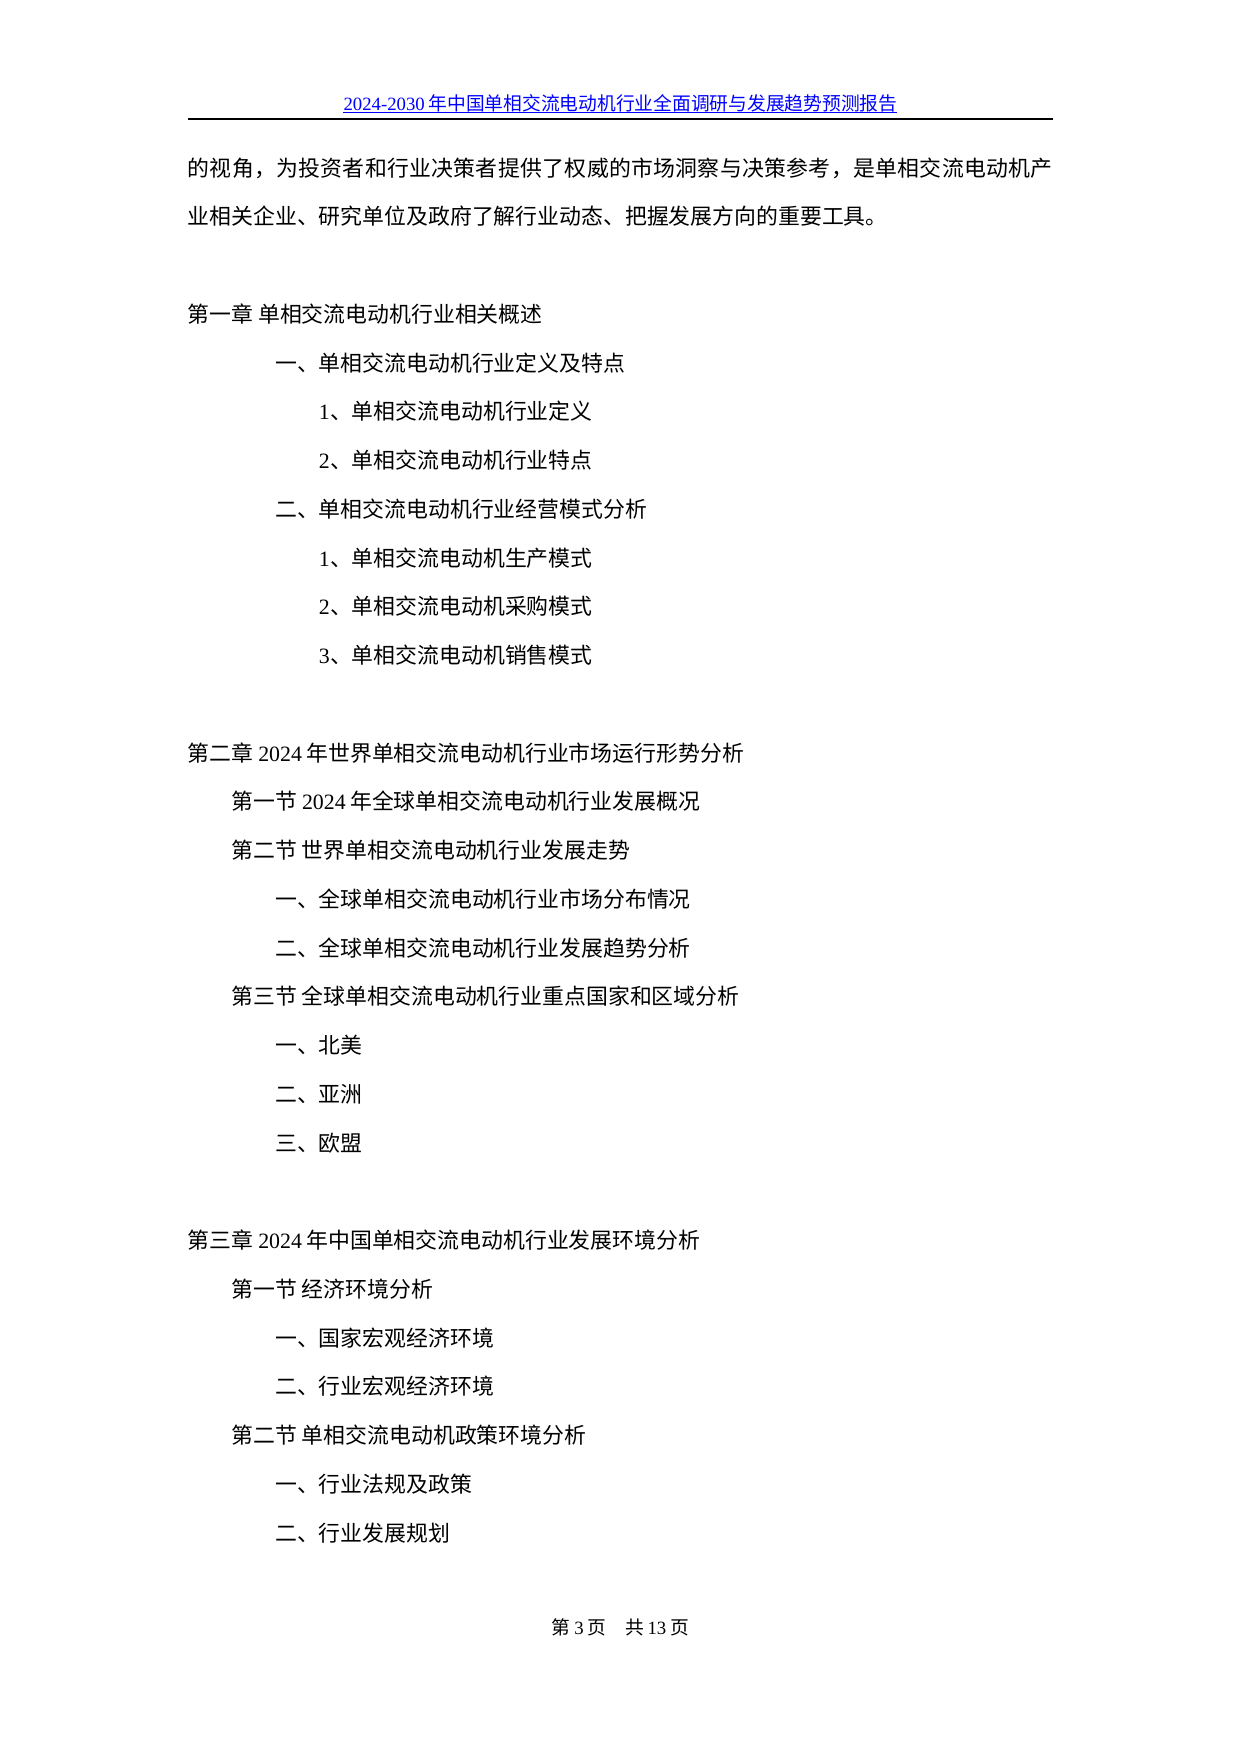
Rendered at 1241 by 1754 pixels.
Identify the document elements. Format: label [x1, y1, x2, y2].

text [187, 150, 1053, 1548]
